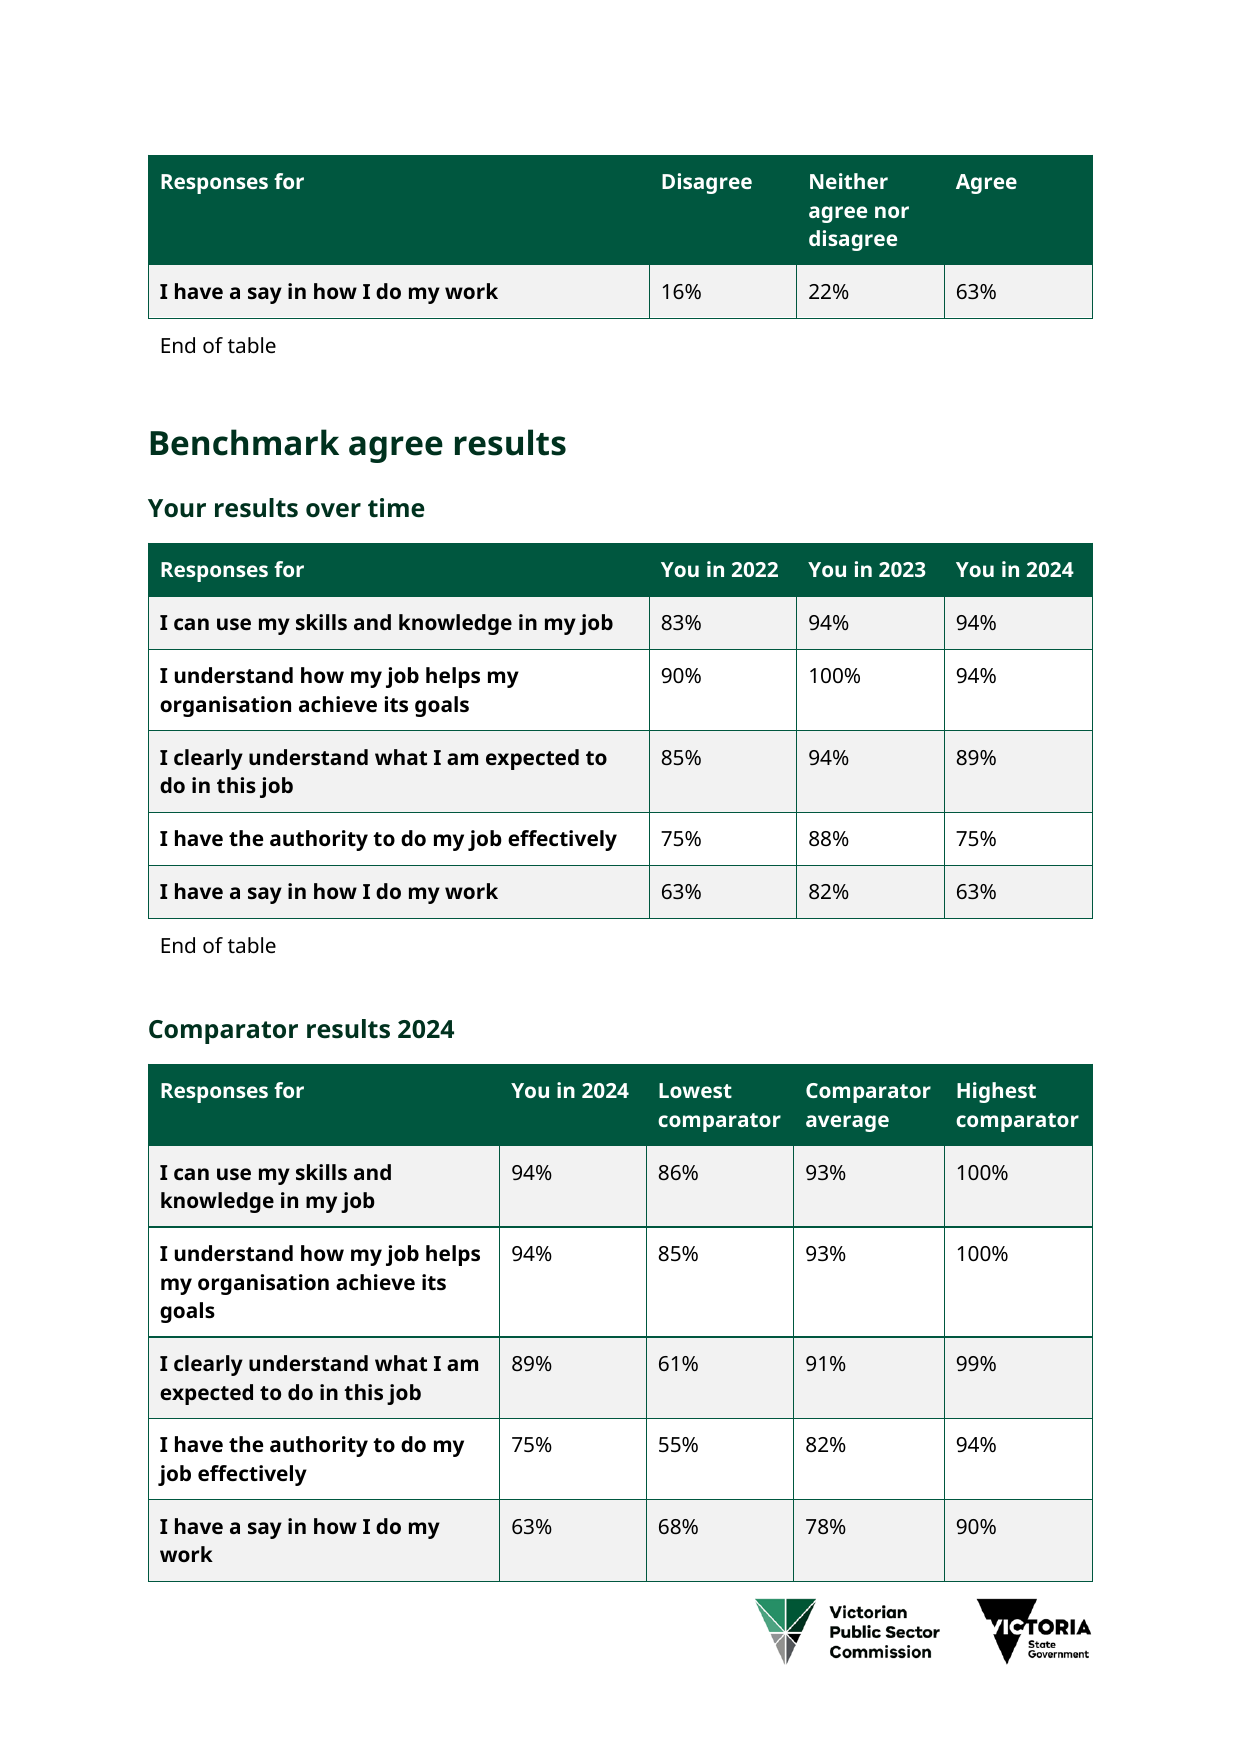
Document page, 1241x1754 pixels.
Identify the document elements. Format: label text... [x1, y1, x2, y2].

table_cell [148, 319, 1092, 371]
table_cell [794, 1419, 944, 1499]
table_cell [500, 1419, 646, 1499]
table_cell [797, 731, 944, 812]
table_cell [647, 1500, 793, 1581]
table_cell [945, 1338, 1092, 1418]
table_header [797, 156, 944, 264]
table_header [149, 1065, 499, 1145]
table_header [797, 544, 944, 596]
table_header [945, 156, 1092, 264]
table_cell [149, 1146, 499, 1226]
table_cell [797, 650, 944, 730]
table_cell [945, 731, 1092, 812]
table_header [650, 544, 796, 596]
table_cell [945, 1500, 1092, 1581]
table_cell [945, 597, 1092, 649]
subtitle Your results over time [148, 491, 1092, 525]
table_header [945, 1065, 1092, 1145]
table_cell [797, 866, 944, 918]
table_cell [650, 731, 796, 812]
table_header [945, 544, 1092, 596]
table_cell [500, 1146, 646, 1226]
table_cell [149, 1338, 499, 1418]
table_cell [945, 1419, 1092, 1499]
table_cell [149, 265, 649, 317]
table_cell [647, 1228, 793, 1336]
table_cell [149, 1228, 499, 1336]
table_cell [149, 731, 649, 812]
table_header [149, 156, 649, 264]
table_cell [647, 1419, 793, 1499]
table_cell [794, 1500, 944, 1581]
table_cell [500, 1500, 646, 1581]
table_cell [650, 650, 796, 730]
subtitle Comparator results 2024 [148, 1012, 1092, 1046]
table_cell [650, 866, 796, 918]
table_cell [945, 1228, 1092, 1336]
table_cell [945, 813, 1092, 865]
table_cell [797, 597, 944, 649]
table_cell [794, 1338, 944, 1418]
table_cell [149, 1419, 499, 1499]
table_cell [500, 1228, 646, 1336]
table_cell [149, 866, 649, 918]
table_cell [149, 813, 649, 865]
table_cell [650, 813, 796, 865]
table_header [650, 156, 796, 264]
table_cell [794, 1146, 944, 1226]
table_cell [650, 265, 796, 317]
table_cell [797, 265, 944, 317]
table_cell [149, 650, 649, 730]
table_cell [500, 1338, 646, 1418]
subtitle Benchmark agree results [148, 420, 1092, 465]
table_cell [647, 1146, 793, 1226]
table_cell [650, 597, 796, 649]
picture [754, 1598, 1093, 1666]
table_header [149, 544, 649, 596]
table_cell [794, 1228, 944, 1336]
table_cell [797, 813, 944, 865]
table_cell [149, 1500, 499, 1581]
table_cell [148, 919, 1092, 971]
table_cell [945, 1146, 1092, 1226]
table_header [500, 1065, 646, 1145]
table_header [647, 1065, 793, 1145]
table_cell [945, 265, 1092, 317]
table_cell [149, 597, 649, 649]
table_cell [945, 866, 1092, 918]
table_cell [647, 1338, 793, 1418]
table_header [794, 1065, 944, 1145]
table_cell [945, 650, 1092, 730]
